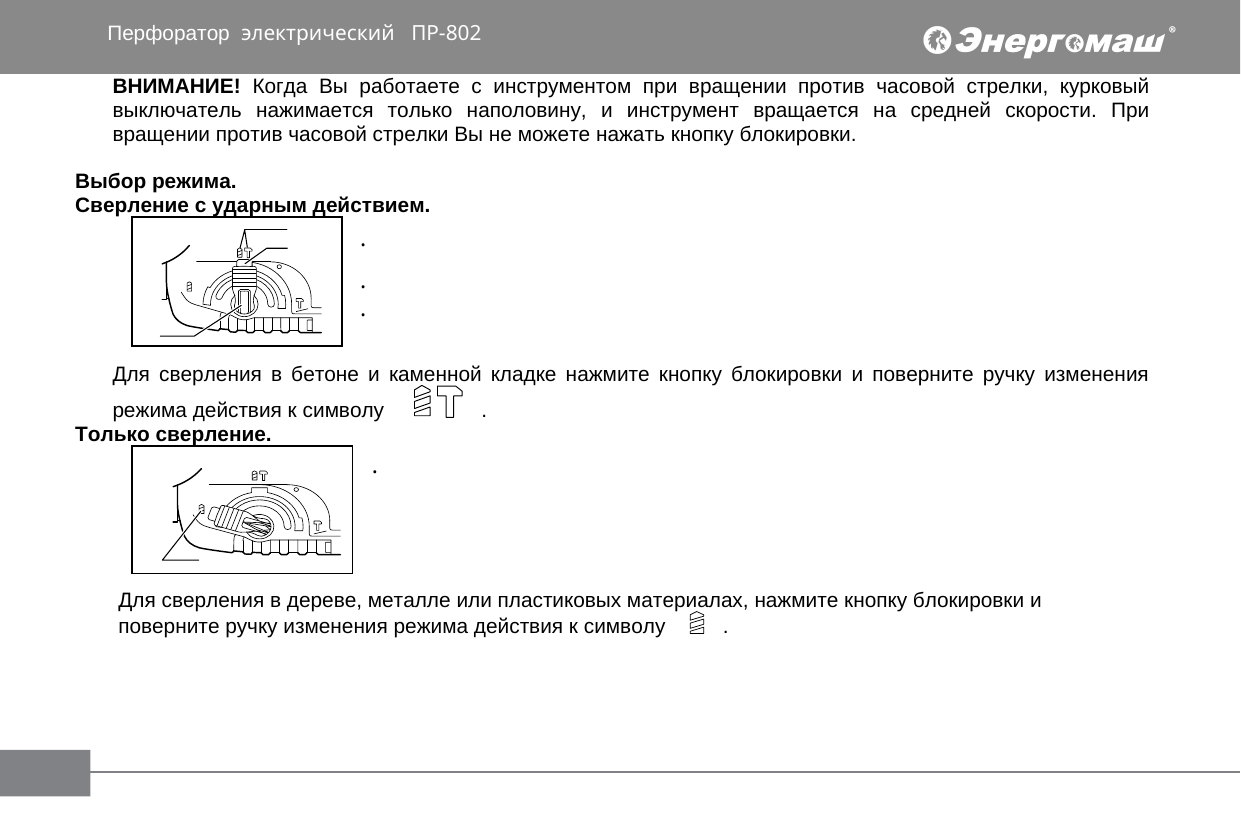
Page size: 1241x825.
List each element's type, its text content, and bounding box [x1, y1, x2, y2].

text Выбор режима. [75, 169, 1150, 193]
text ВНИМАНИЕ! Когда Вы работаете с инструментом при вращении против часовой стрелки, курковый выключатель нажимается только наполовину, и инструмент вращается на средней скорости. При вращении против часовой стрелки Вы не можете нажать кнопку блокировки. [112, 26, 1150, 145]
text Сверление с ударным действием. [75, 193, 1150, 217]
text поверните ручку изменения режима действия к символу . [112, 612, 1150, 638]
text Для сверления в дереве, металле или пластиковых материалах, нажмите кнопку блокировки и [112, 588, 1150, 612]
text Для сверления в бетоне и каменной кладке нажмите кнопку блокировки и поверните ручку изменения режима действия к символу . [112, 361, 1150, 422]
text Только сверление. [75, 422, 1150, 446]
picture [0, 0, 1241, 74]
